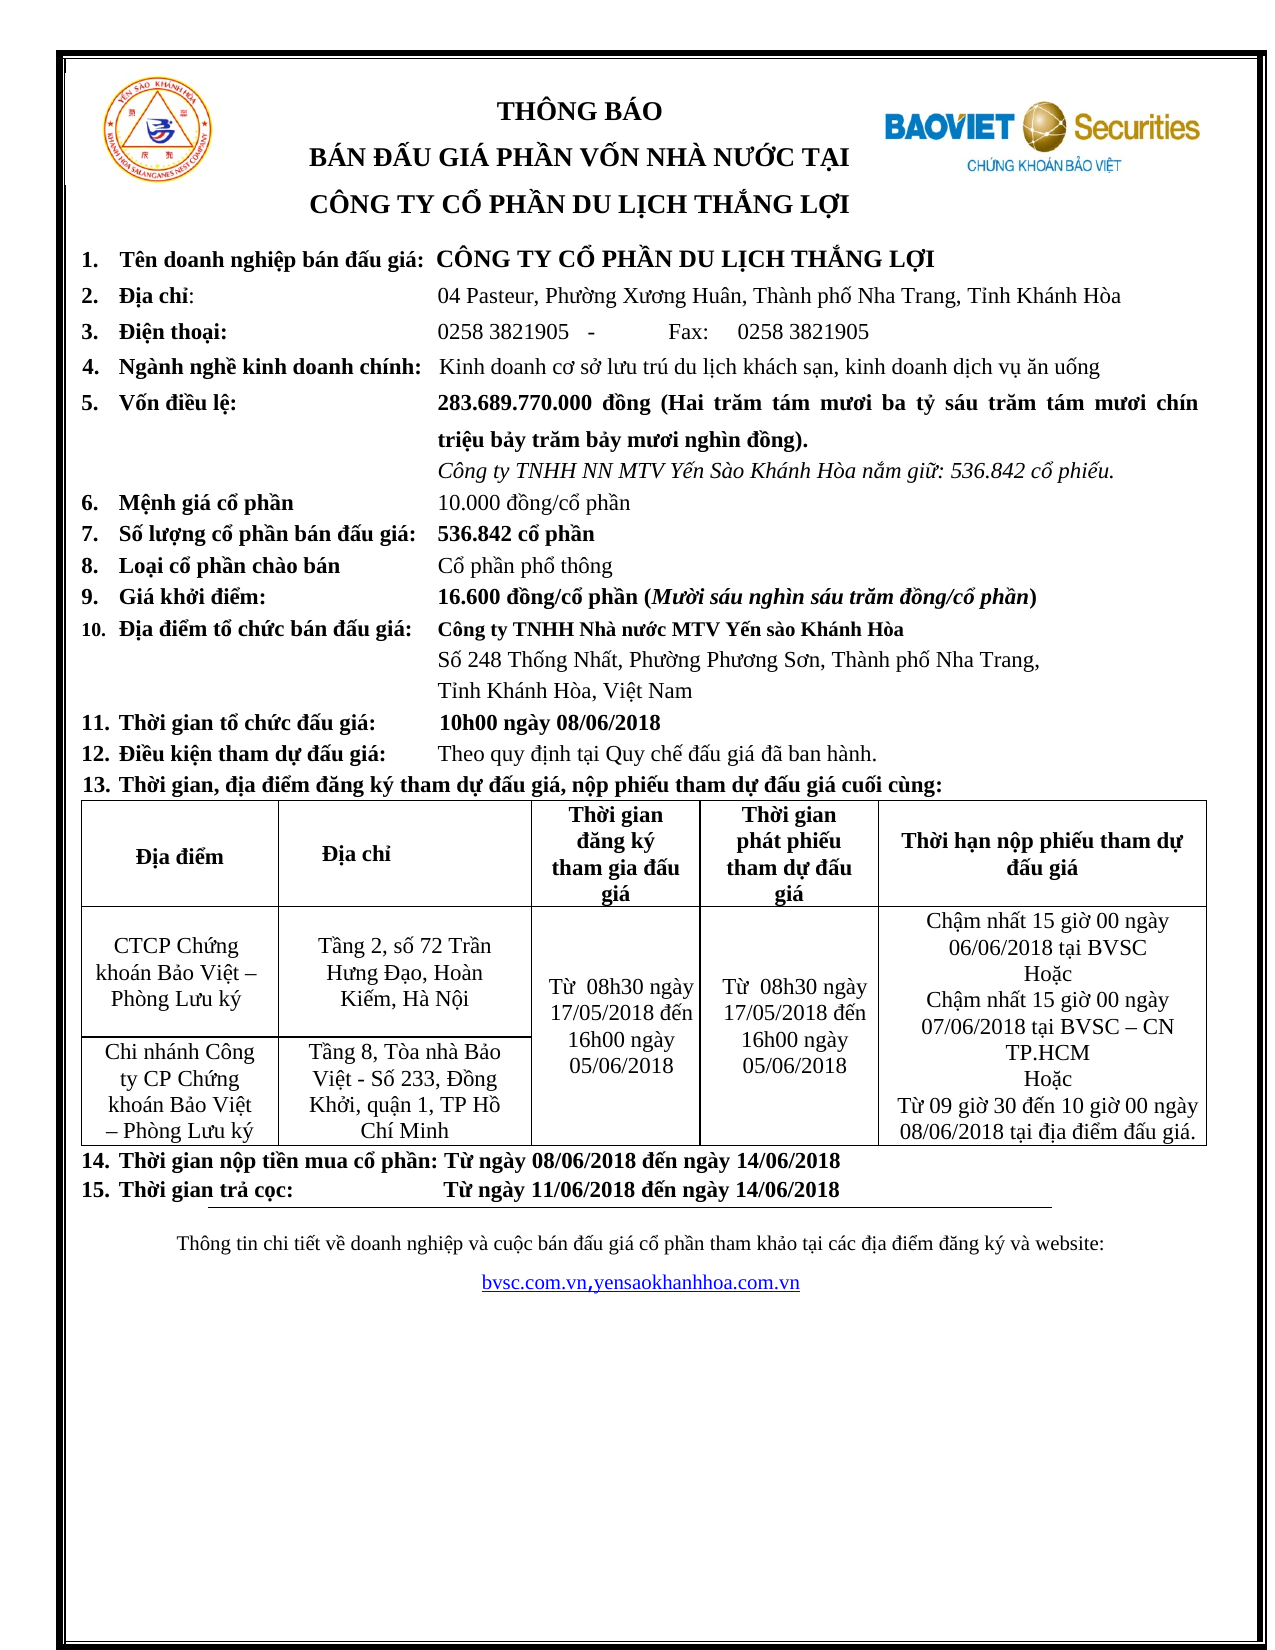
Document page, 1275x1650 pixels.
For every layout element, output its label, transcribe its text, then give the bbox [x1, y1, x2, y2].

list Thời gian, địa điểm đăng ký tham dự đấu giá, nộp phiếu tham dự đấu giá cuối cùng: [82, 771, 1201, 798]
list Giá khởi điểm: 16.600 đồng/cổ phần (Mười sáu nghìn sáu trăm đồng/cổ phần) [81, 583, 1200, 609]
table_cell CTCP Chứng khoán Bảo Việt – Phòng Lưu ký [82, 907, 278, 1036]
picture [882, 101, 1201, 173]
picture [65, 73, 252, 185]
list Mệnh giá cổ phần 10.000 đồng/cổ phần [81, 489, 1200, 516]
table_header Địa điểm [82, 801, 278, 906]
table_cell Tầng 8, Tòa nhà Bảo Việt - Số 233, Đồng Khởi, quận 1, TP Hồ Chí Minh [279, 1038, 531, 1144]
list Thời gian nộp tiền mua cổ phần: Từ ngày 08/06/2018 đến ngày 14/06/2018 [81, 1148, 1201, 1174]
list Thời gian trả cọc: Từ ngày 11/06/2018 đến ngày 14/06/2018 [81, 1176, 1201, 1202]
table_header Địa chỉ [279, 801, 531, 906]
list Điện thoại: 0258 3821905 - Fax: 0258 3821905 [81, 314, 1162, 346]
text Tỉnh Khánh Hòa, Việt Nam [137, 677, 1257, 704]
list Địa điểm tổ chức bán đấu giá: Công ty TNHH Nhà nước MTV Yến sào Khánh Hòa [81, 614, 1200, 641]
text Số 248 Thống Nhất, Phường Phương Sơn, Thành phố Nha Trang, [137, 646, 1257, 672]
text CÔNG TY CỔ PHẦN DU LỊCH THẮNG LỢI [212, 188, 947, 219]
list Số lượng cổ phần bán đấu giá: 536.842 cổ phần [81, 521, 1200, 547]
table_cell Chậm nhất 15 giờ 00 ngày 06/06/2018 tại BVSC Hoặc Chậm nhất 15 giờ 00 ngày 07/06/2018 tại BVSC – CN TP.HCM Hoặc Từ 09 giờ 30 đến 10 giờ 00 ngày 08/06/2018 tại địa điểm đấu giá. [879, 907, 1206, 1144]
list Loại cổ phần chào bán Cổ phần phổ thông [81, 552, 1200, 578]
table_cell Từ 08h30 ngày 17/05/2018 đến 16h00 ngày 05/06/2018 [701, 907, 878, 1144]
list Thời gian tổ chức đấu giá: 10h00 ngày 08/06/2018 [81, 709, 1200, 735]
text BÁN ĐẤU GIÁ PHẦN VỐN NHÀ NƯỚC TẠI [252, 141, 882, 172]
list Vốn điều lệ: 283.689.770.000 đồng (Hai trăm tám mươi ba tỷ sáu trăm tám mươi chín triệu bảy trăm bảy mươi nghìn đồng). [81, 380, 1200, 455]
table_cell Tầng 2, số 72 Trần Hưng Đạo, Hoàn Kiếm, Hà Nội [279, 907, 531, 1036]
table_cell Từ 08h30 ngày 17/05/2018 đến 16h00 ngày 05/06/2018 [532, 907, 699, 1144]
table_header Thời gian phát phiếu tham dự đấu giá [701, 801, 878, 906]
table_header Thời gian đăng ký tham gia đấu giá [532, 801, 699, 906]
list Ngành nghề kinh doanh chính: Kinh doanh cơ sở lưu trú du lịch khách sạn, kinh doanh dịch vụ ăn uống [82, 351, 1201, 380]
text THÔNG BÁO [252, 95, 947, 126]
list Công ty TNHH NN MTV Yến Sào Khánh Hòa nắm giữ: 536.842 cổ phiếu. [437, 455, 1201, 484]
text Thông tin chi tiết về doanh nghiệp và cuộc bán đấu giá cổ phần tham khảo tại các địa điểm đăng ký và website: [66, 1223, 1219, 1257]
table_cell Chi nhánh Công ty CP Chứng khoán Bảo Việt – Phòng Lưu ký [82, 1038, 278, 1144]
text bvsc.com.vn,yensaokhanhhoa.com.vn [66, 1263, 1219, 1296]
list Điều kiện tham dự đấu giá: Theo quy định tại Quy chế đấu giá đã ban hành. [81, 740, 1200, 766]
table_header Thời hạn nộp phiếu tham dự đấu giá [879, 801, 1206, 906]
list Tên doanh nghiệp bán đấu giá: CÔNG TY CỔ PHẦN DU LỊCH THẮNG LỢI [81, 242, 1219, 273]
list Địa chỉ: 04 Pasteur, Phường Xương Huân, Thành phố Nha Trang, Tỉnh Khánh Hòa [81, 278, 1200, 309]
